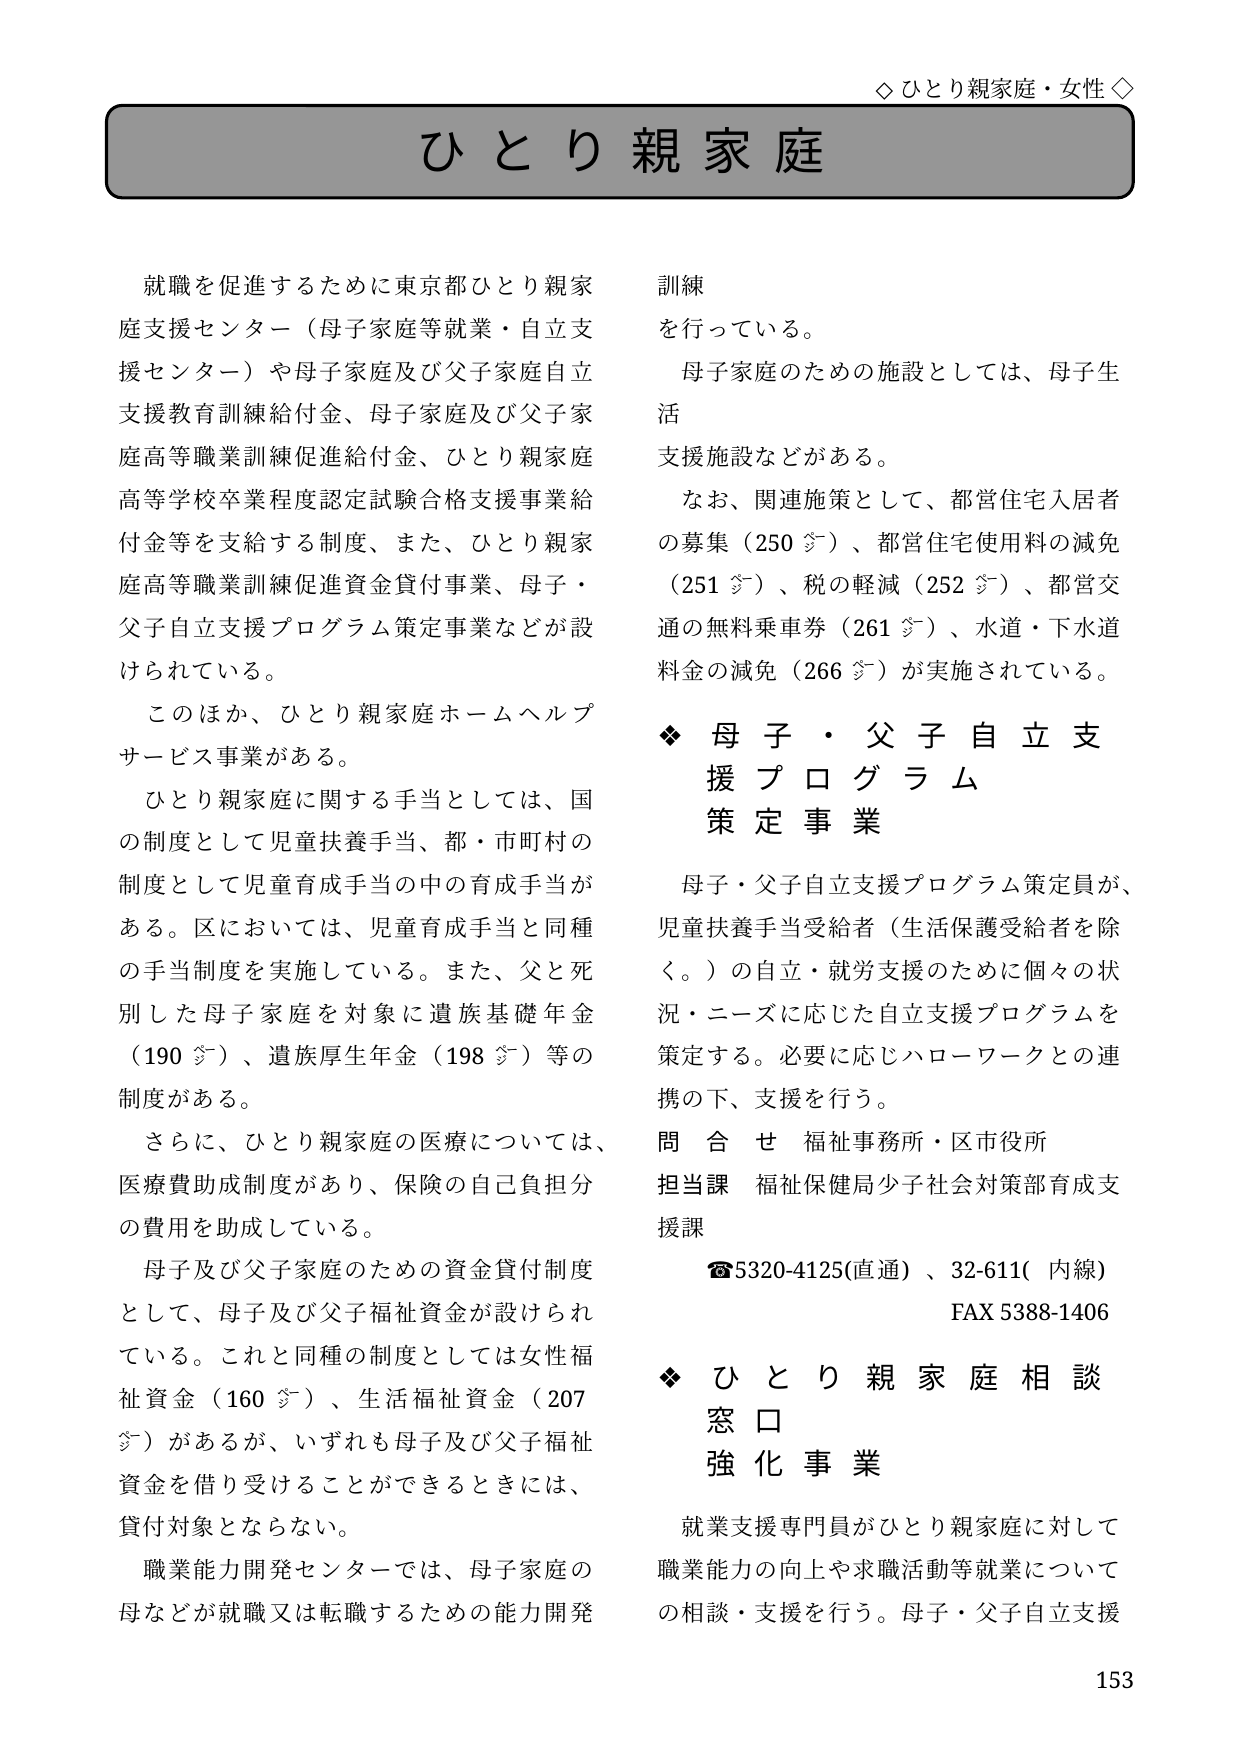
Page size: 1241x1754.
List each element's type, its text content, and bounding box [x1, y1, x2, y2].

text 就業支援専門員がひとり親家庭に対して職業能力の向上や求職活動等就業についての相談・支援を行う。母子・父子自立支援員と連携し、総合的な支援体制を提供する。 [644, 1504, 1122, 1633]
text ❖ ひとり親家庭相談窓口 強化事業 [644, 1354, 1122, 1483]
text 支援施設などがある。 [644, 434, 1122, 477]
text このほか、ひとり親家庭ホームヘルプサービス事業がある。 [118, 691, 596, 777]
text ひとり親家庭に関する手当としては、国の制度として児童扶養手当、都・市町村の制度として児童育成手当の中の育成手当がある。区においては、児童育成手当と同種の手当制度を実施している。また、父と死別した母子家庭を対象に遺族基礎年金（190㌻）、遺族厚生年金（198㌻）等の制度がある。 [118, 777, 596, 1119]
text 母子・父子自立支援プログラム策定員が、児童扶養手当受給者（生活保護受給者を除く。）の自立・就労支援のために個々の状況・ニーズに応じた自立支援プログラムを策定する。必要に応じハローワークとの連携の下、支援を行う。 [644, 862, 1122, 1119]
text さらに、ひとり親家庭の医療については、医療費助成制度があり、保険の自己負担分の費用を助成している。 [118, 1119, 596, 1248]
text FAX 5388-1406 [644, 1290, 1122, 1333]
text 担当課 福祉保健局少子社会対策部育成支援課 [644, 1162, 1122, 1248]
text なお、関連施策として、都営住宅入居者の募集（250㌻）、都営住宅使用料の減免（251㌻）、税の軽減（252㌻）、都営交通の無料乗車券（261㌻）、水道・下水道料金の減免（266㌻）が実施されている。 [644, 477, 1122, 691]
text ☎5320-4125(直通)、32-611(内線) [644, 1248, 1122, 1290]
text を行っている。 [644, 306, 1122, 349]
text 母子家庭のための施設としては、母子生活 [644, 349, 1122, 434]
text ❖ 母子・父子自立支援プログラム 策定事業 [644, 712, 1122, 841]
text 母子及び父子家庭のための資金貸付制度として、母子及び父子福祉資金が設けられている。これと同種の制度としては女性福祉資金（160㌻）、生活福祉資金（207㌻）があるが、いずれも母子及び父子福祉資金を借り受けることができるときには、貸付対象とならない。 [118, 1248, 596, 1547]
text 職業能力開発センターでは、母子家庭の母などが就職又は転職するための能力開発訓練 [644, 263, 1122, 306]
text 問 合 せ 福祉事務所・区市役所 [644, 1119, 1122, 1162]
text 職業能力開発センターでは、母子家庭の母などが就職又は転職するための能力開発訓練 [118, 1547, 596, 1633]
text 就職を促進するために東京都ひとり親家庭支援センター（母子家庭等就業・自立支援センター）や母子家庭及び父子家庭自立支援教育訓練給付金、母子家庭及び父子家庭高等職業訓練促進給付金、ひとり親家庭高等学校卒業程度認定試験合格支援事業給付金等を支給する制度、また、ひとり親家庭高等職業訓練促進資金貸付事業、母子・父子自立支援プログラム策定事業などが設けられている。 [118, 263, 596, 691]
